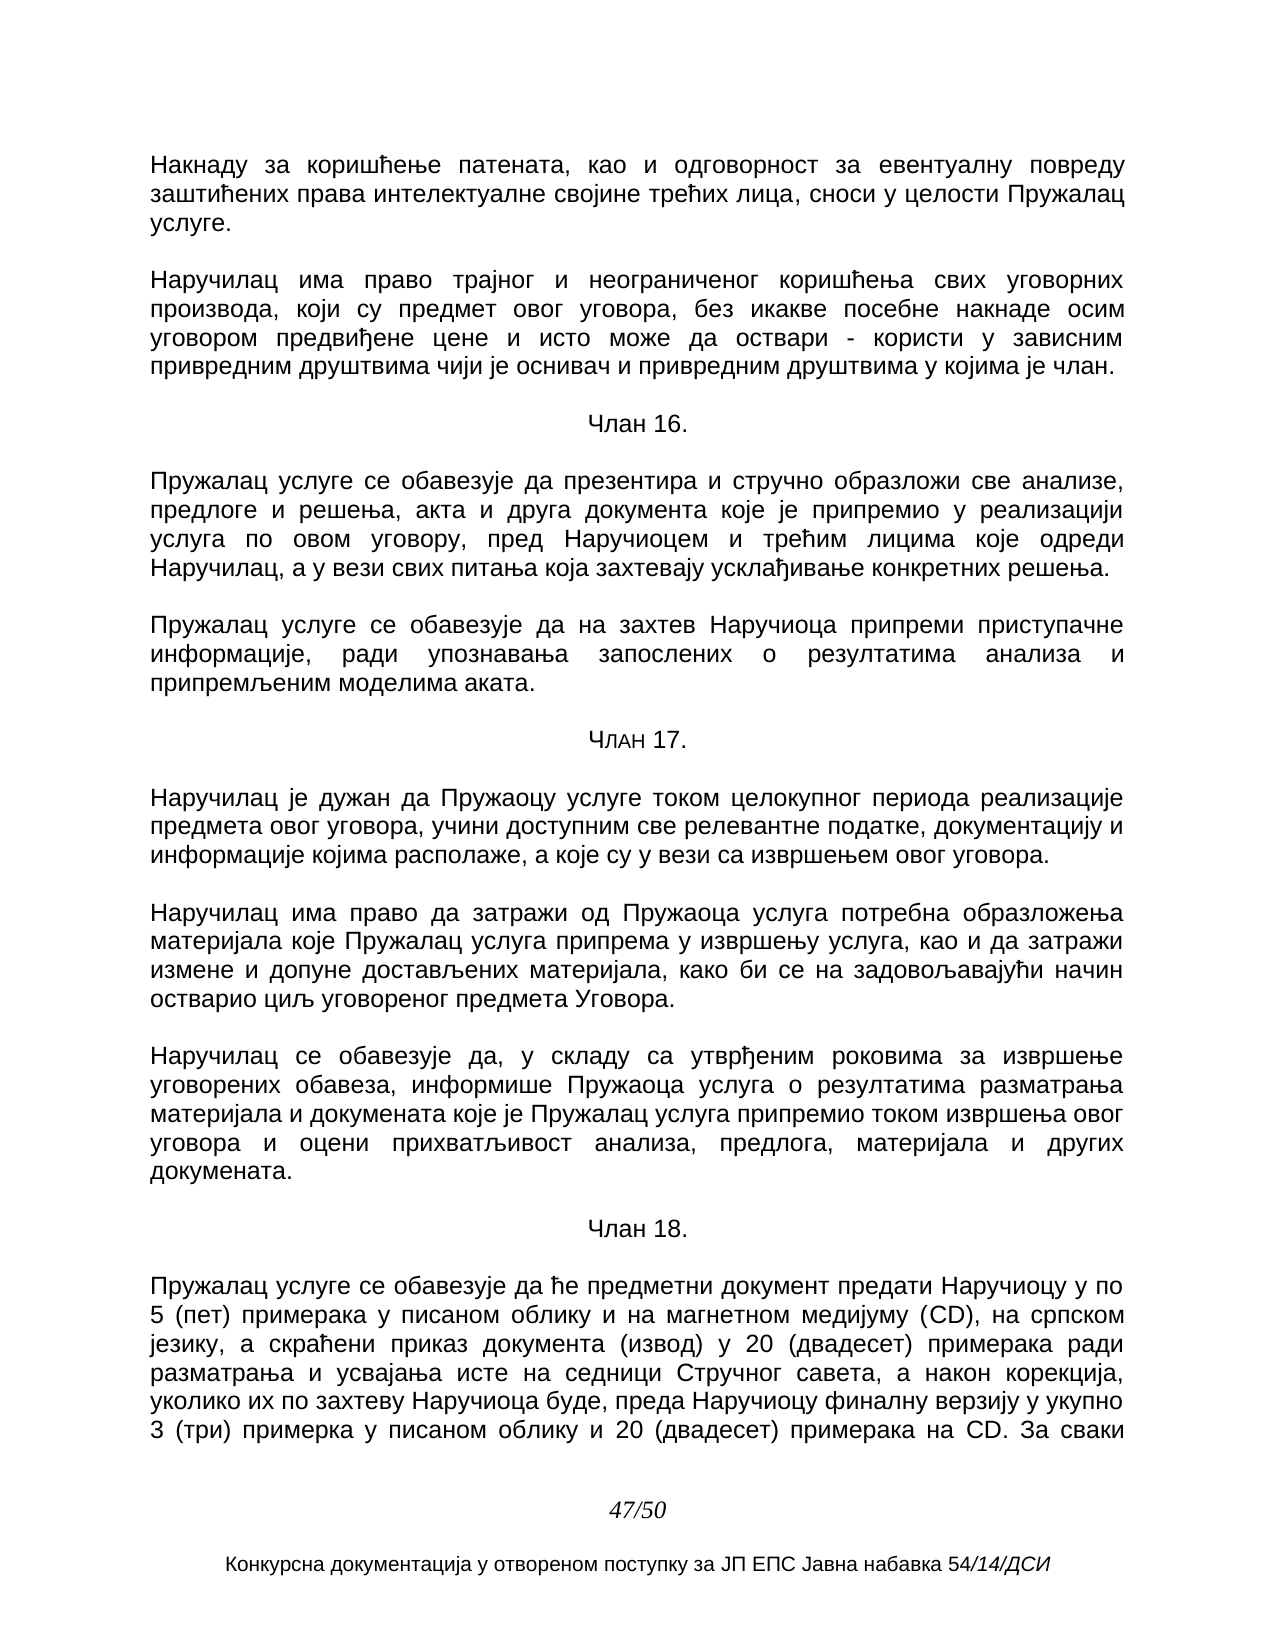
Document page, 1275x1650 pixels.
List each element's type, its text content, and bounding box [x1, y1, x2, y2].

text Наручилац има право да затражи од Пружаоца услуга потребна образложења материјала које Пружалац услуга припрема у извршењу услуга, као и да затражи измене и допуне достављених материјала, како би се на задовољавајући начин остварио циљ уговореног предмета Уговора. [150, 897, 1125, 1012]
text Пружалац услуге се обавезује да на захтев Наручиоца припреми приступачне информације, ради упознавања запослених о резултатима анализа и припремљеним моделима аката. [150, 610, 1125, 696]
text Наручилац има право трајног и неограниченог коришћења свих уговорних производа, који су предмет овог уговора, без икакве посебне накнаде осим уговором предвиђене цене и исто може да оствари - користи у зависним привредним друштвима чији је оснивач и привредним друштвима у којима је члан. [150, 265, 1125, 380]
text Наручилац је дужан да Пружаоцу услуге током целокупног периода реализације предмета овог уговора, учини доступним све релевантне податке, документацију и информације којима располаже, а које су у вези са извршењем овог уговора. [150, 782, 1125, 869]
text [150, 1271, 1125, 1444]
text Наручилац се обавезује да, у складу са утврђеним роковима за извршење уговорених обавеза, информише Пружаоца услуга о резултатима разматрања материјала и докумената које је Пружалац услуга припремио током извршења овог уговора и оцени прихватљивост анализа, предлога, материјала и других докумената. [150, 1041, 1125, 1185]
text Члан 18. [150, 1214, 1125, 1242]
text Члан 16. [150, 409, 1125, 437]
text Накнаду за коришћење патената, као и одговорност за евентуалну повреду заштићених права интелектуалне својине трећих лица, сноси у целости Пружалац услуге. [150, 150, 1125, 236]
text Члан 17. [150, 725, 1125, 754]
text Пружалац услуге се обавезује да презентира и стручно образложи све анализе, предлоге и решења, акта и друга документа које је припремио у реализацији услуга по овом уговору, пред Наручиоцем и трећим лицима које одреди Наручилац, а у вези свих питања која захтевају усклађивање конкретних решења. [150, 466, 1125, 581]
